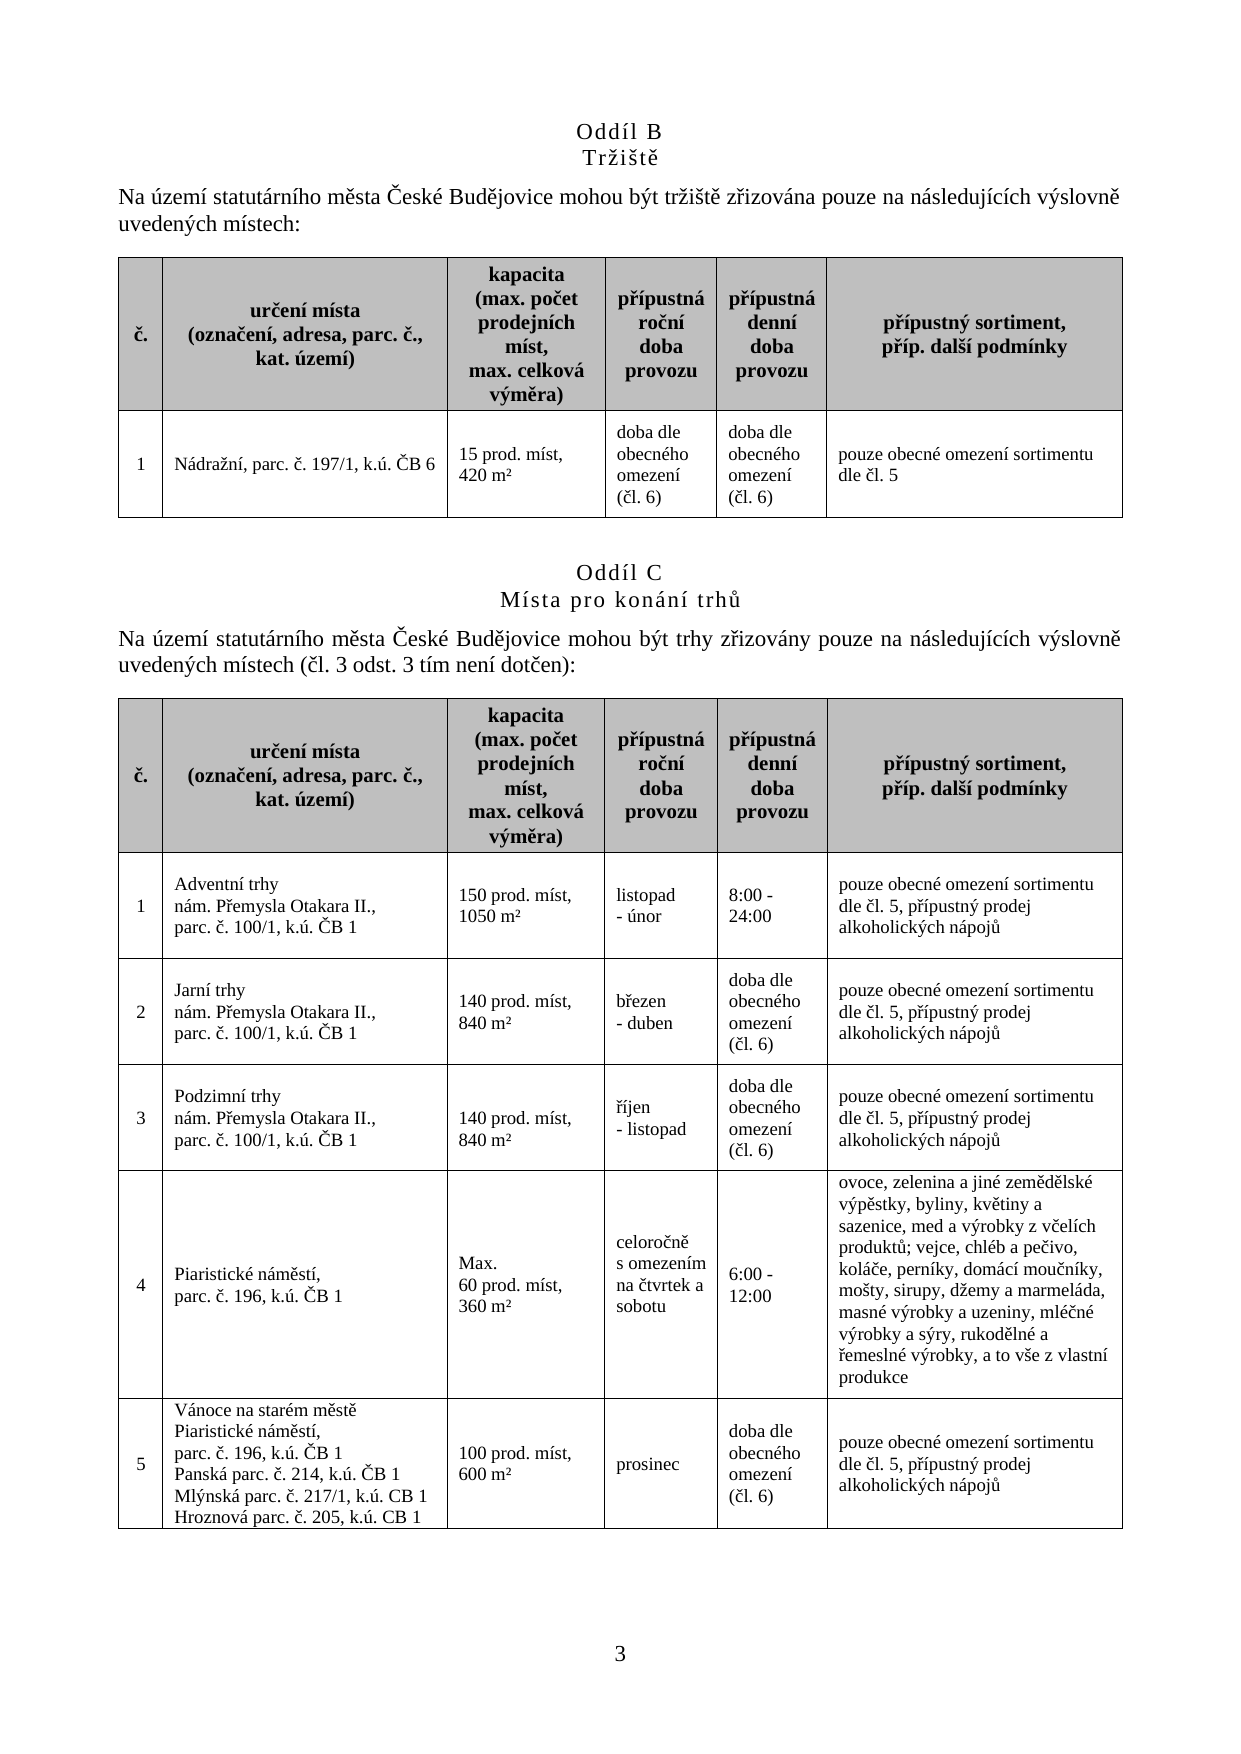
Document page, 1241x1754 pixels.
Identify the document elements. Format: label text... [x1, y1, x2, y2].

table_header kapacita (max. počet prodejních míst, max. celková výměra) [448, 258, 605, 410]
table_cell 15 prod. míst, 420 m² [448, 411, 605, 517]
table_cell 140 prod. míst, 840 m² [448, 1065, 604, 1170]
table_cell Adventní trhy nám. Přemysla Otakara II., parc. č. 100/1, k.ú. ČB 1 [163, 853, 447, 958]
table_cell listopad - únor [605, 853, 717, 958]
table_header přípustná roční doba provozu [605, 699, 717, 852]
table_header kapacita (max. počet prodejních míst, max. celková výměra) [448, 699, 604, 852]
table_cell prosinec [605, 1399, 717, 1528]
table_cell 6:00 - 12:00 [718, 1171, 827, 1397]
table_cell doba dle obecného omezení (čl. 6) [718, 959, 827, 1064]
table_cell Podzimní trhy nám. Přemysla Otakara II., parc. č. 100/1, k.ú. ČB 1 [163, 1065, 447, 1170]
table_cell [828, 1399, 1122, 1528]
list Oddíl B Tržiště [118, 118, 1122, 171]
table_cell 1 [119, 411, 162, 517]
table_header přípustná denní doba provozu [717, 258, 826, 410]
table_header přípustná denní doba provozu [718, 699, 827, 852]
table_cell pouze obecné omezení sortimentu dle čl. 5, přípustný prodej alkoholických nápojů [828, 959, 1122, 1064]
table_cell pouze obecné omezení sortimentu dle čl. 5, přípustný prodej alkoholických nápojů [828, 1065, 1122, 1170]
table_header určení místa (označení, adresa, parc. č., kat. území) [163, 258, 447, 410]
table_header č. [119, 258, 162, 410]
table_cell 1 [119, 853, 162, 958]
list Na území statutárního města České Budějovice mohou být trhy zřizovány pouze na následujících výslovně uvedených místech (čl. 3 odst. 3 tím není dotčen): [118, 624, 1122, 677]
table_header č. [119, 699, 162, 852]
table_cell říjen - listopad [605, 1065, 717, 1170]
table_cell Piaristické náměstí, parc. č. 196, k.ú. ČB 1 [163, 1171, 447, 1397]
list Oddíl C Místa pro konání trhů [118, 559, 1122, 612]
table_cell 2 [119, 959, 162, 1064]
table_cell doba dle obecného omezení (čl. 6) [718, 1065, 827, 1170]
table_header přípustný sortiment, příp. další podmínky [828, 699, 1122, 852]
table_cell 3 [119, 1065, 162, 1170]
list Na území statutárního města České Budějovice mohou být tržiště zřizována pouze na následujících výslovně uvedených místech: [118, 183, 1122, 236]
table_cell 150 prod. míst, 1050 m² [448, 853, 604, 958]
table_cell celoročně s omezením na čtvrtek a sobotu [605, 1171, 717, 1397]
table_header přípustná roční doba provozu [606, 258, 716, 410]
table_cell Vánoce na starém městě Piaristické náměstí, parc. č. 196, k.ú. ČB 1 Panská parc. č. 214, k.ú. ČB 1 Mlýnská parc. č. 217/1, k.ú. CB 1 Hroznová parc. č. 205, k.ú. CB 1 [163, 1399, 447, 1528]
table_header přípustný sortiment, příp. další podmínky [827, 258, 1122, 410]
table_cell Nádražní, parc. č. 197/1, k.ú. ČB 6 [163, 411, 447, 517]
table_cell 4 [119, 1171, 162, 1397]
table_cell Max. 60 prod. míst, 360 m² [448, 1171, 604, 1397]
table_cell 8:00 - 24:00 [718, 853, 827, 958]
table_cell březen - duben [605, 959, 717, 1064]
table_cell doba dle obecného omezení (čl. 6) [717, 411, 826, 517]
table_cell pouze obecné omezení sortimentu dle čl. 5, přípustný prodej alkoholických nápojů [828, 853, 1122, 958]
table_header určení místa (označení, adresa, parc. č., kat. území) [163, 699, 447, 852]
table_cell 140 prod. míst, 840 m² [448, 959, 604, 1064]
table_cell ovoce, zelenina a jiné zemědělské výpěstky, byliny, květiny a sazenice, med a výrobky z včelích produktů; vejce, chléb a pečivo, koláče, perníky, domácí moučníky, mošty, sirupy, džemy a marmeláda, masné výrobky a uzeniny, mléčné výrobky a sýry, rukodělné a řemeslné výrobky, a to vše z vlastní produkce [828, 1171, 1122, 1397]
table_cell 5 [119, 1399, 162, 1528]
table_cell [718, 1399, 827, 1528]
table_cell Jarní trhy nám. Přemysla Otakara II., parc. č. 100/1, k.ú. ČB 1 [163, 959, 447, 1064]
table_cell pouze obecné omezení sortimentu dle čl. 5 [827, 411, 1122, 517]
table_cell doba dle obecného omezení (čl. 6) [606, 411, 716, 517]
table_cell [448, 1399, 604, 1528]
